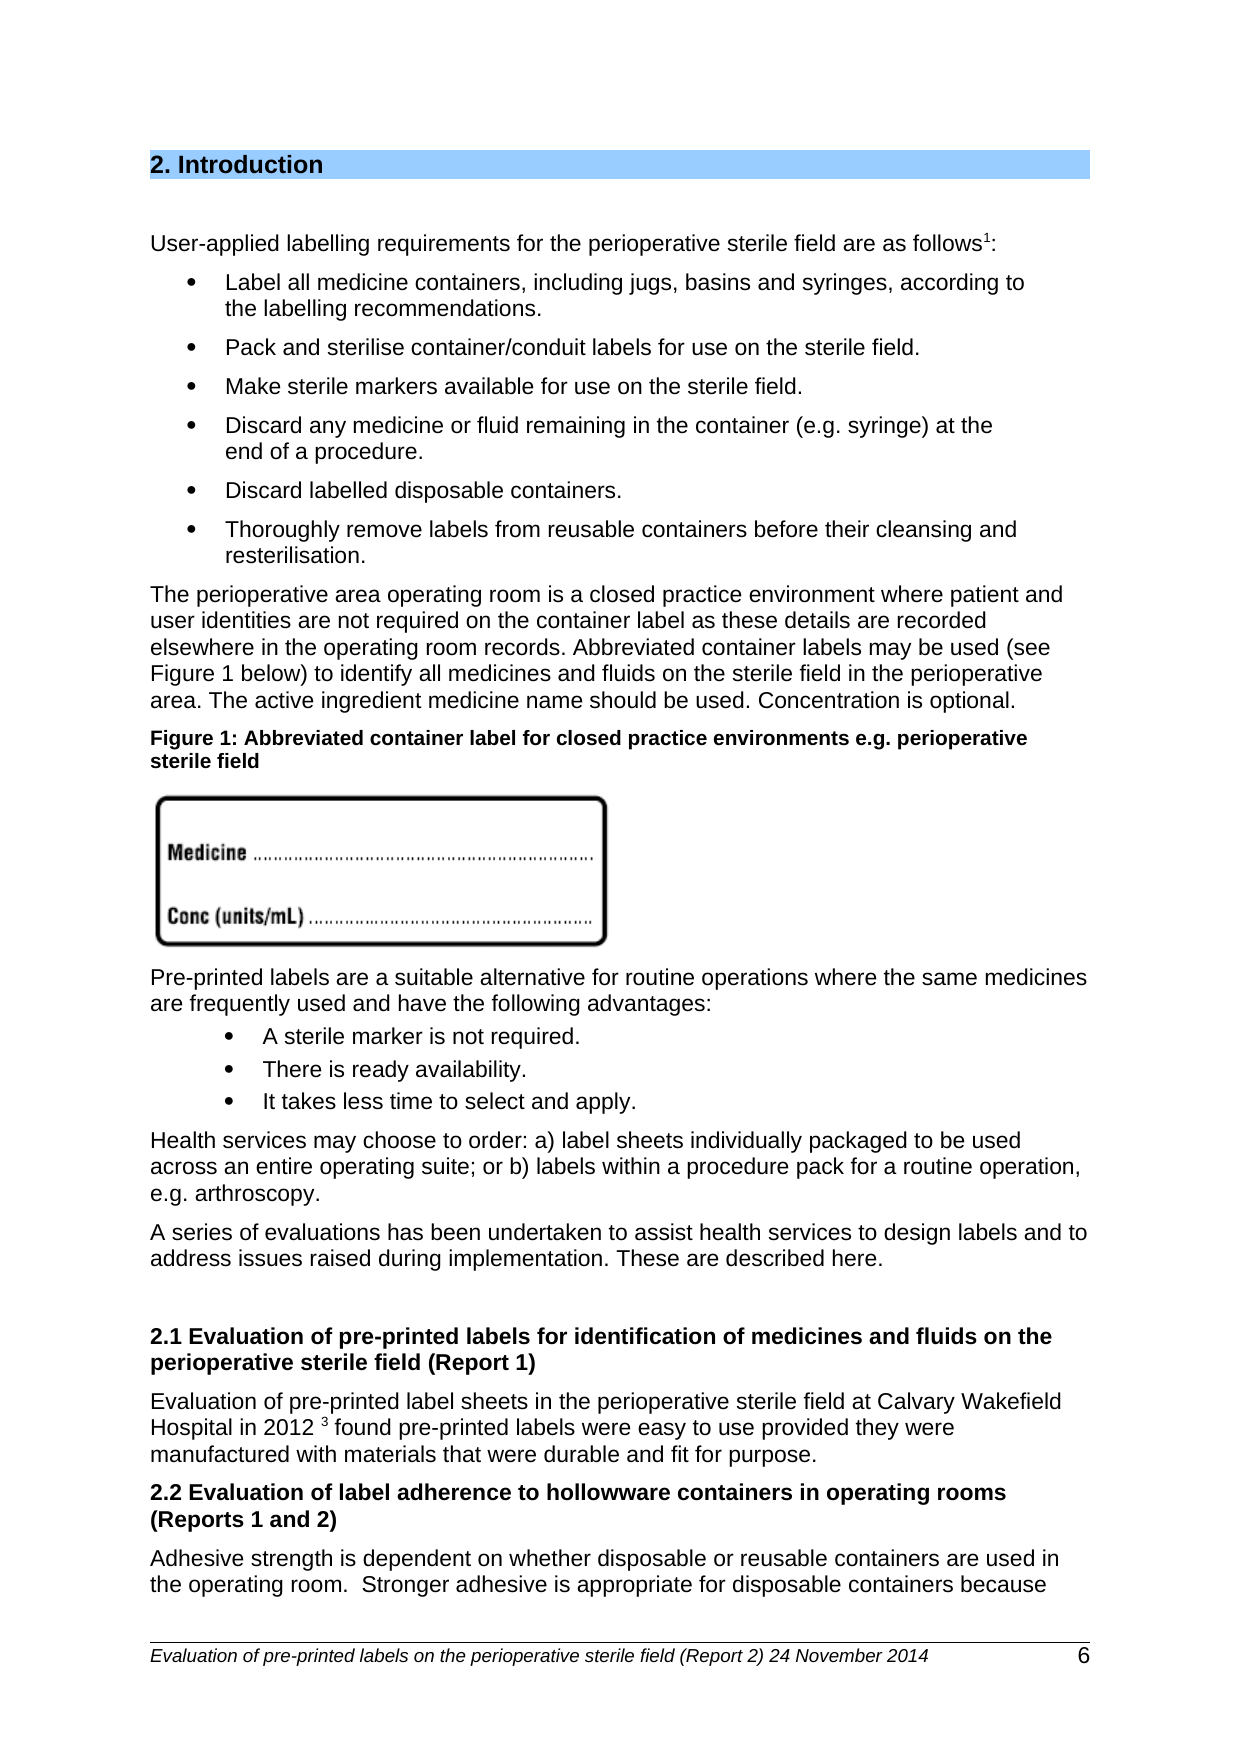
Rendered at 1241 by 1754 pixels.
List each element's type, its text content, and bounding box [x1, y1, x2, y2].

text Figure 1: Abbreviated container label for closed practice environments e.g. perioperative sterile field [150, 725, 1090, 773]
text User-applied labelling requirements for the perioperative sterile field are as follows1: [150, 230, 1036, 256]
text 2.2 Evaluation of label adherence to hollowware containers in operating rooms (Reports 1 and 2) [150, 1479, 1090, 1532]
subtitle 2. Introduction [150, 150, 1090, 179]
text The perioperative area operating room is a closed practice environment where patient and user identities are not required on the container label as these details are recorded elsewhere in the operating room records. Abbreviated container labels may be used (see Figure 1 below) to identify all medicines and fluids on the sterile field in the perioperative area. The active ingredient medicine name should be used. Concentration is optional. [150, 581, 1090, 713]
text 2.1 Evaluation of pre-printed labels for identification of medicines and fluids on the perioperative sterile field (Report 1) [150, 1323, 1090, 1375]
list Label all medicine containers, including jugs, basins and syringes, according to the labelling recommendations. [187, 269, 1036, 322]
list Discard any medicine or fluid remaining in the container (e.g. syringe) at the end of a procedure. [187, 412, 1036, 464]
list It takes less time to select and apply. [225, 1088, 1090, 1114]
list Discard labelled disposable containers. [187, 477, 1036, 503]
list A sterile marker is not required. [225, 1023, 1090, 1049]
text Pre-printed labels are a suitable alternative for routine operations where the same medicines are frequently used and have the following advantages: [150, 964, 1090, 1017]
list There is ready availability. [225, 1056, 1090, 1082]
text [150, 1544, 1090, 1597]
text A series of evaluations has been undertaken to assist health services to design labels and to address issues raised during implementation. These are described here. [150, 1218, 1090, 1271]
list Pack and sterilise container/conduit labels for use on the sterile field. [187, 334, 1036, 361]
text Health services may choose to order: a) label sheets individually packaged to be used across an entire operating suite; or b) labels within a procedure pack for a routine operation, e.g. arthroscopy. [150, 1127, 1090, 1206]
list Make sterile markers available for use on the sterile field. [187, 373, 1036, 399]
text Evaluation of pre-printed label sheets in the perioperative sterile field at Calvary Wakefield Hospital in 2012 3 found pre-printed labels were easy to use provided they were manufactured with materials that were durable and fit for purpose. [150, 1388, 1090, 1467]
list Thoroughly remove labels from reusable containers before their cleansing and resterilisation. [187, 516, 1036, 569]
